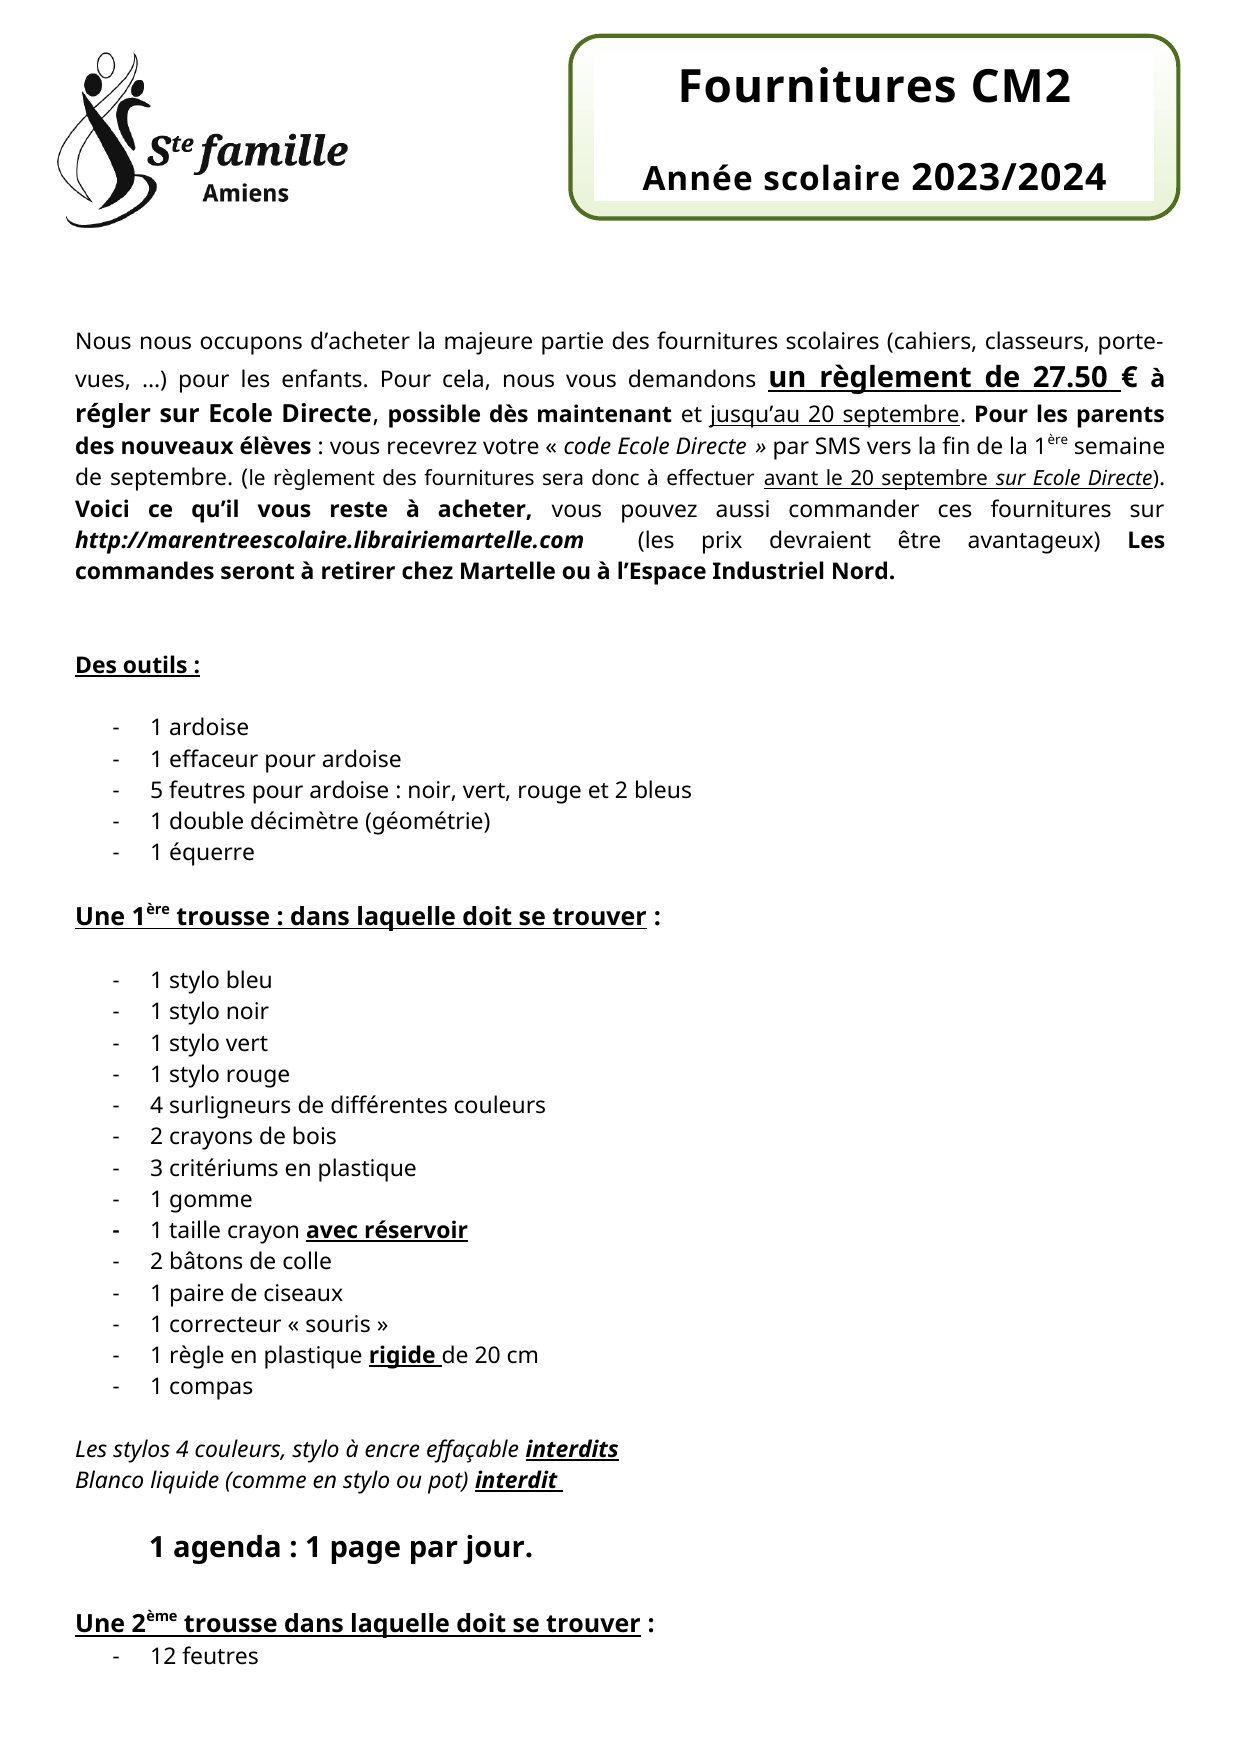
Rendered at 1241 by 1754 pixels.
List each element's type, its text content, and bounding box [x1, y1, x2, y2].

list 5 feutres pour ardoise : noir, vert, rouge et 2 bleus [112, 774, 1165, 805]
list 1 stylo bleu [112, 964, 1165, 995]
text Nous nous occupons d’acheter la majeure partie des fournitures scolaires (cahiers, classeurs, porte-vues, …) pour les enfants. Pour cela, nous vous demandons un règlement de 27.50 € à régler sur Ecole Directe, possible dès maintenant et jusqu’au 20 septembre. Pour les parents des nouveaux élèves : vous recevrez votre « code Ecole Directe » par SMS vers la fin de la 1ère semaine de septembre. (le règlement des fournitures sera donc à effectuer avant le 20 septembre sur Ecole Directe). Voici ce qu’il vous reste à acheter, vous pouvez aussi commander ces fournitures sur http://marentreescolaire.librairiemartelle.com (les prix devraient être avantageux) Les commandes seront à retirer chez Martelle ou à l’Espace Industriel Nord. [75, 325, 1165, 586]
list 1 taille crayon avec réservoir [112, 1214, 1165, 1245]
list 3 critériums en plastique [112, 1152, 1165, 1183]
list 1 stylo noir [112, 995, 1165, 1027]
list 1 stylo vert [112, 1027, 1165, 1058]
list 1 gomme [112, 1183, 1165, 1214]
picture [53, 42, 356, 236]
list 1 équerre [112, 836, 1165, 867]
text Une 2ème trousse dans laquelle doit se trouver : [75, 1606, 1165, 1640]
text Des outils : [75, 649, 1165, 680]
text Une 1ère trousse : dans laquelle doit se trouver : [75, 899, 1165, 933]
list 1 stylo rouge [112, 1058, 1165, 1089]
list 1 correcteur « souris » [112, 1308, 1165, 1339]
text Blanco liquide (comme en stylo ou pot) interdit [75, 1464, 1165, 1495]
list 4 surligneurs de différentes couleurs [112, 1089, 1165, 1120]
list 2 crayons de bois [112, 1120, 1165, 1152]
list 1 double décimètre (géométrie) [112, 805, 1165, 836]
list 1 règle en plastique rigide de 20 cm [112, 1339, 1165, 1370]
list 1 effaceur pour ardoise [112, 742, 1165, 774]
text Les stylos 4 couleurs, stylo à encre effaçable interdits [75, 1433, 1165, 1464]
list 1 paire de ciseaux [112, 1277, 1165, 1308]
list 1 compas [112, 1370, 1165, 1402]
list 1 ardoise [112, 711, 1165, 742]
list 2 bâtons de colle [112, 1245, 1165, 1277]
list 12 feutres [112, 1640, 1165, 1671]
text 1 agenda : 1 page par jour. [75, 1527, 1165, 1566]
